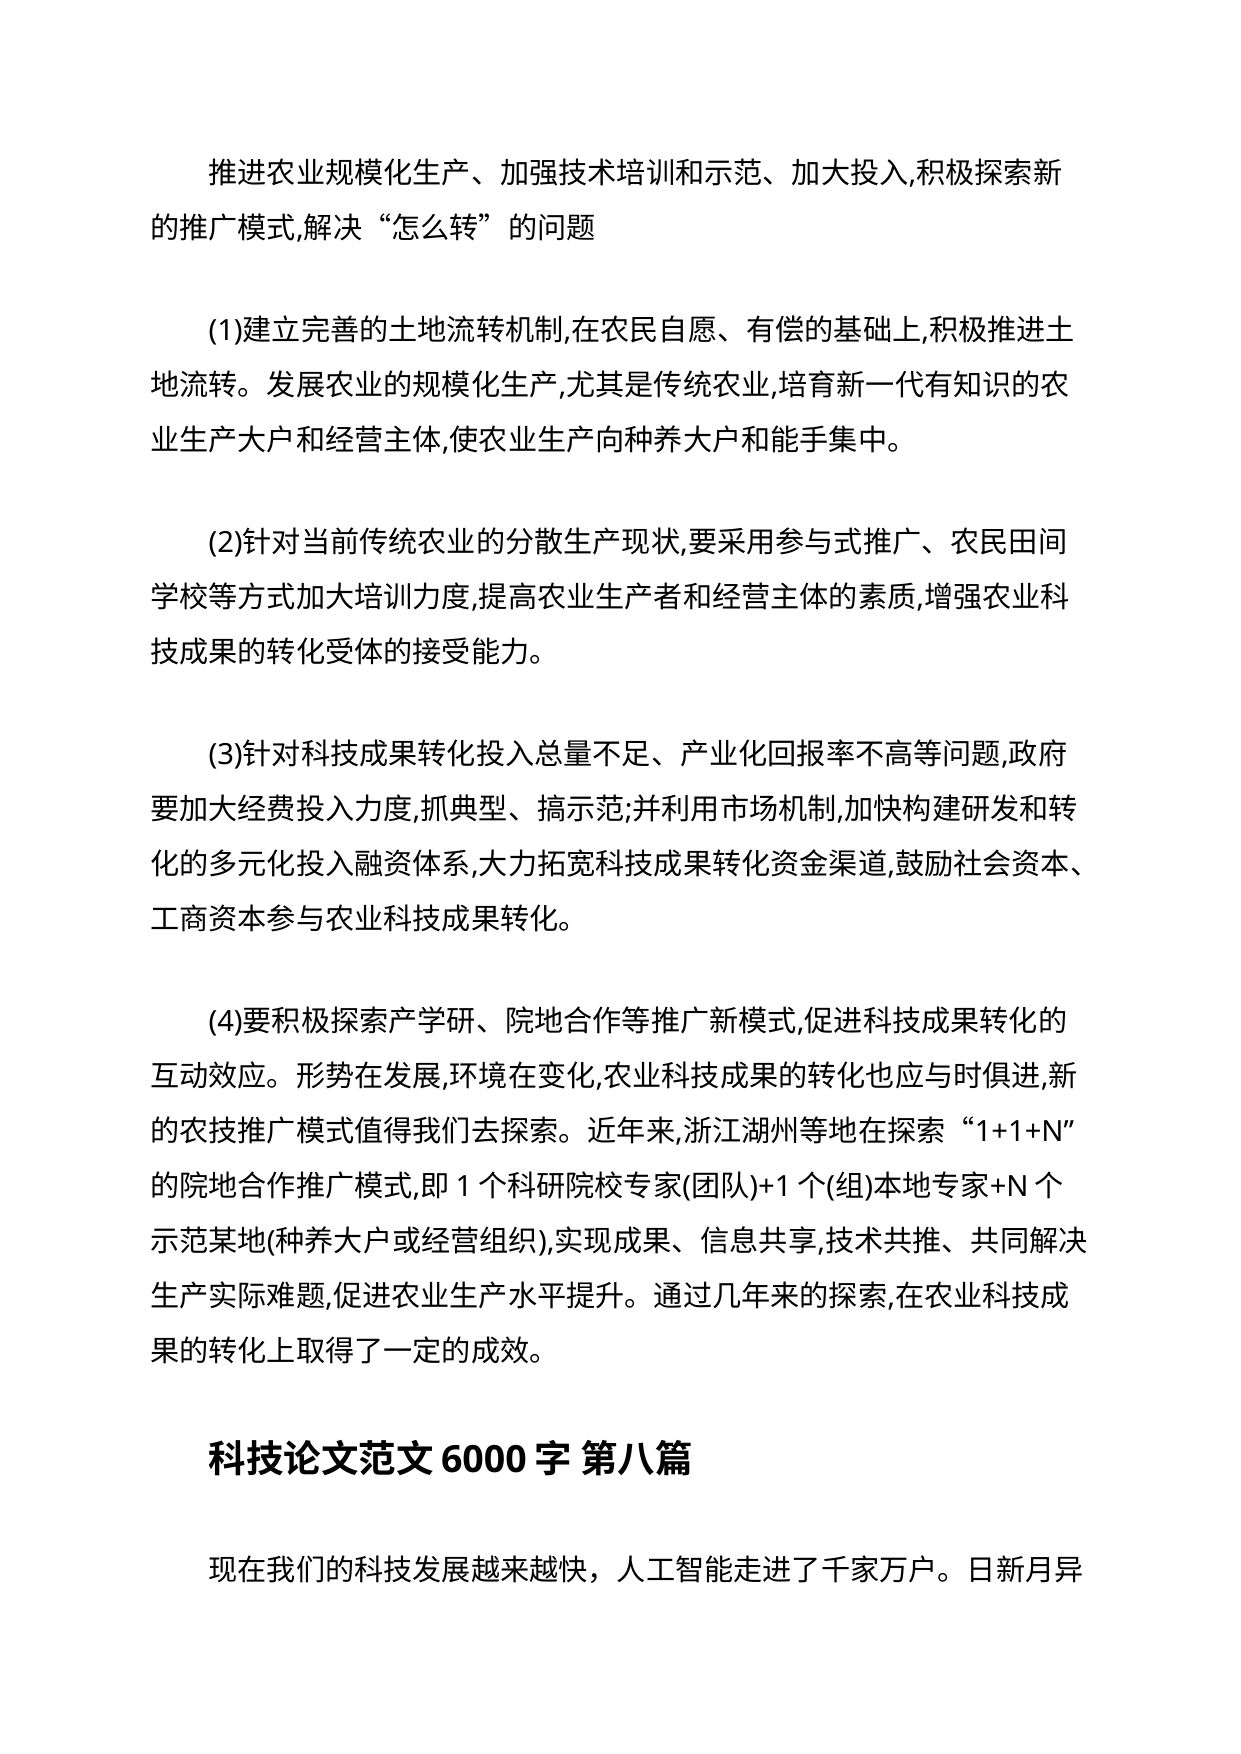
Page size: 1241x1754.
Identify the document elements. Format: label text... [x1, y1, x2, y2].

text 科技论文范文6000字 第八篇 [150, 1429, 1090, 1484]
text 推进农业规模化生产、加强技术培训和示范、加大投入,积极探索新的推广模式,解决“怎么转”的问题 [150, 150, 1090, 247]
text (4)要积极探索产学研、院地合作等推广新模式,促进科技成果转化的互动效应。形势在发展,环境在变化,农业科技成果的转化也应与时俱进,新的农技推广模式值得我们去探索。近年来,浙江湖州等地在探索“1+1+N”的院地合作推广模式,即1个科研院校专家(团队)+1个(组)本地专家+N个示范某地(种养大户或经营组织),实现成果、信息共享,技术共推、共同解决生产实际难题,促进农业生产水平提升。通过几年来的探索,在农业科技成果的转化上取得了一定的成效。 [150, 997, 1090, 1370]
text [150, 1547, 1090, 1589]
text (3)针对科技成果转化投入总量不足、产业化回报率不高等问题,政府要加大经费投入力度,抓典型、搞示范;并利用市场机制,加快构建研发和转化的多元化投入融资体系,大力拓宽科技成果转化资金渠道,鼓励社会资本、工商资本参与农业科技成果转化。 [150, 731, 1090, 938]
text (2)针对当前传统农业的分散生产现状,要采用参与式推广、农民田间学校等方式加大培训力度,提高农业生产者和经营主体的素质,增强农业科技成果的转化受体的接受能力。 [150, 519, 1090, 671]
text (1)建立完善的土地流转机制,在农民自愿、有偿的基础上,积极推进土地流转。发展农业的规模化生产,尤其是传统农业,培育新一代有知识的农业生产大户和经营主体,使农业生产向种养大户和能手集中。 [150, 307, 1090, 459]
